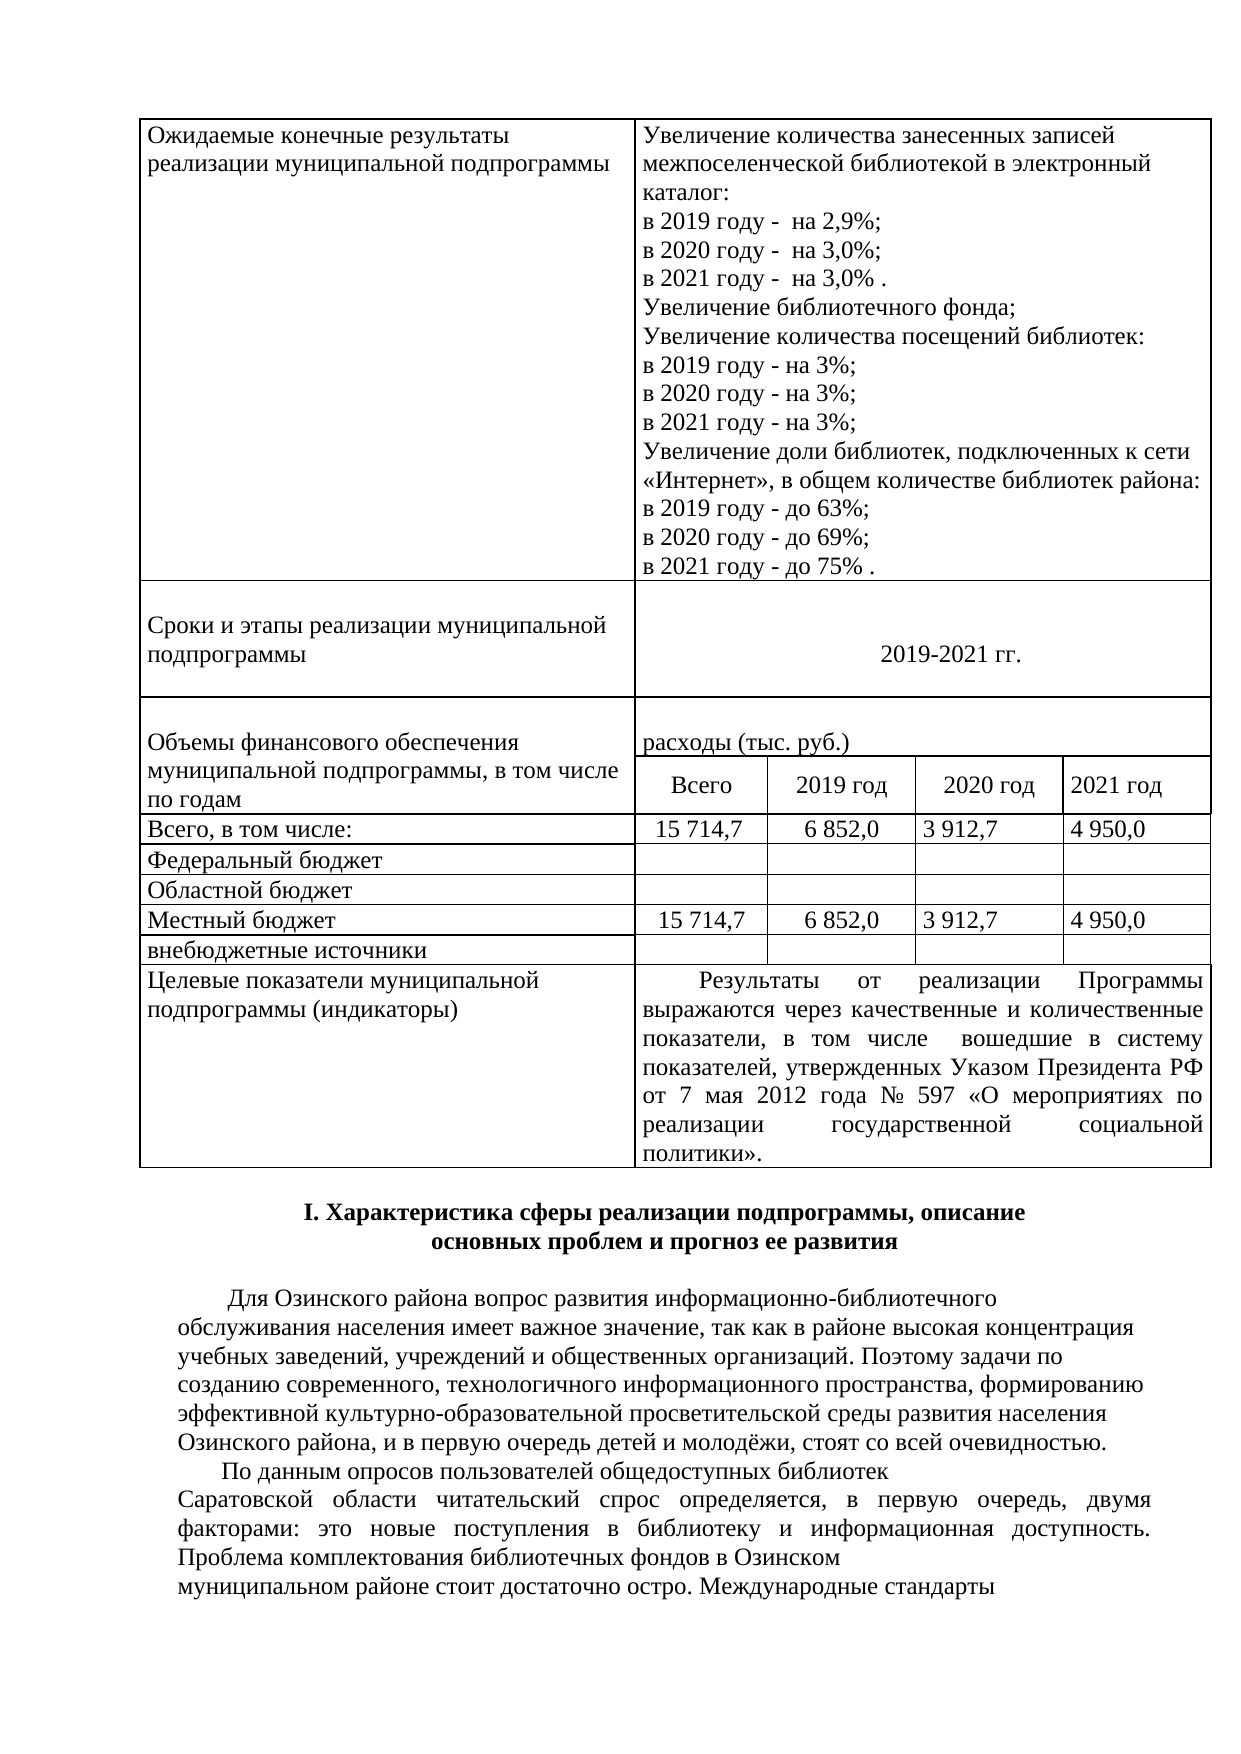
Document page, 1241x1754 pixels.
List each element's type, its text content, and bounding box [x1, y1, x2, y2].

text По данным опросов пользователей общедоступных библиотек [177, 1456, 1152, 1484]
table_cell [768, 875, 915, 904]
table_cell [636, 875, 767, 904]
table_cell 4 950,0 [1064, 815, 1210, 843]
table_cell внебюджетные источники [141, 936, 634, 964]
table_cell расходы (тыс. руб.) [636, 698, 1210, 755]
text Для Озинского района вопрос развития информационно-библиотечного обслуживания населения имеет важное значение, так как в районе высокая концентрация учебных заведений, учреждений и общественных организаций. Поэтому задачи по созданию современного, технологичного информационного пространства, формированию эффективной культурно-образовательной просветительской среды развития населения Озинского района, и в первую очередь детей и молодёжи, стоят со всей очевидностью. [177, 1283, 1152, 1456]
table_cell Результаты от реализации Программы выражаются через качественные и количественные показатели, в том числе вошедшие в систему показателей, утвержденных Указом Президента РФ от 7 мая 2012 года № 597 «О мероприятиях по реализации государственной социальной политики». [636, 965, 1210, 1167]
table_cell Всего, в том числе: [141, 815, 634, 843]
table_cell Всего [636, 757, 767, 813]
table_cell Сроки и этапы реализации муниципальной подпрограммы [141, 581, 634, 696]
table_cell [1064, 935, 1210, 964]
table_cell Областной бюджет [141, 875, 634, 904]
table_cell Целевые показатели муниципальной подпрограммы (индикаторы) [141, 965, 634, 1167]
table_cell [636, 844, 767, 873]
table_cell 3 912,7 [916, 815, 1063, 843]
table_cell [1064, 875, 1210, 904]
table_cell Увеличение количества занесенных записей межпоселенческой библиотекой в электронный каталог: в 2019 году - на 2,9%; в 2020 году - на 3,0%; в 2021 году - на 3,0% . Увеличение библиотечного фонда; Увеличение количества посещений библиотек: в 2019 году - на 3%; в 2020 году - на 3%; в 2021 году - на 3%; Увеличение доли библиотек, подключенных к сети «Интернет», в общем количестве библиотек района: в 2019 году - до 63%; в 2020 году - до 69%; в 2021 году - до 75% . [636, 120, 1210, 580]
table_cell Местный бюджет [141, 905, 634, 934]
table_cell [768, 844, 915, 873]
table_cell [916, 844, 1063, 873]
table_cell 6 852,0 [768, 815, 915, 843]
table_cell Федеральный бюджет [141, 845, 634, 873]
table_cell 15 714,7 [636, 905, 767, 934]
table_cell 3 912,7 [916, 905, 1063, 934]
table_cell [1064, 844, 1210, 873]
table_cell Объемы финансового обеспечения муниципальной подпрограммы, в том числе по годам [141, 698, 634, 813]
table_cell 2020 год [916, 757, 1062, 813]
text основных проблем и прогноз ее развития [177, 1226, 1152, 1254]
text Саратовской области читательский спрос определяется, в первую очередь, двумя факторами: это новые поступления в библиотеку и информационная доступность. Проблема комплектования библиотечных фондов в Озинском [177, 1484, 1152, 1571]
table_cell 4 950,0 [1064, 905, 1210, 934]
table_cell [916, 875, 1063, 904]
table_cell [636, 935, 767, 964]
text муниципальном районе стоит достаточно остро. Международные стандарты [177, 1571, 1152, 1599]
table_cell 2019-2021 гг. [636, 581, 1210, 696]
table_cell [916, 935, 1063, 964]
table_cell [768, 935, 915, 964]
table_cell 15 714,7 [636, 815, 767, 843]
table_cell 2021 год [1064, 757, 1210, 813]
table_cell Ожидаемые конечные результаты реализации муниципальной подпрограммы [141, 120, 634, 580]
table_cell 6 852,0 [768, 905, 915, 934]
table_cell 2019 год [768, 757, 915, 813]
text I. Характеристика сферы реализации подпрограммы, описание [177, 1197, 1152, 1226]
